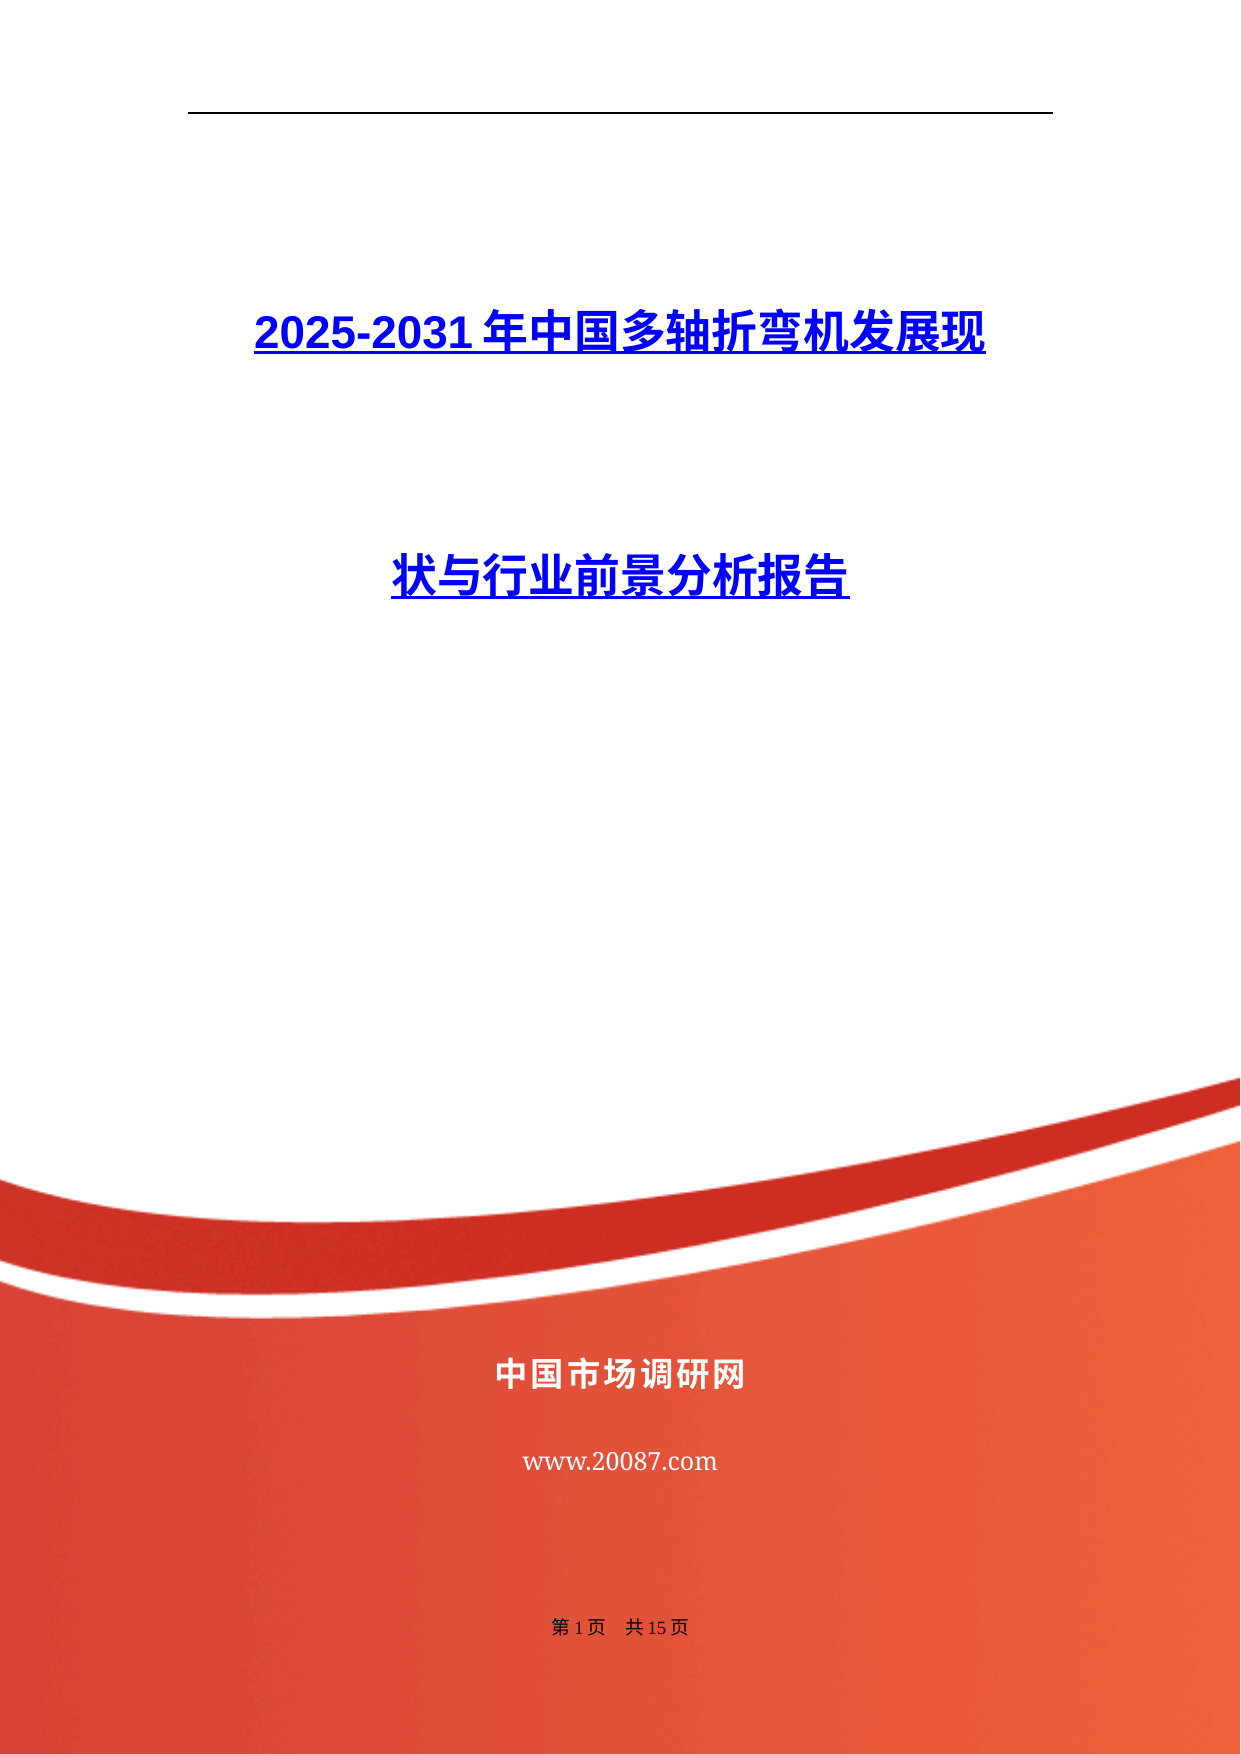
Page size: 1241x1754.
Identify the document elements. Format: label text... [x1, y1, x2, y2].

table_header 2025-2031年中国多轴折弯机发展现状与行业前景分析报告 [188, 207, 1053, 773]
subtitle 中国市场调研网 [187, 1339, 1053, 1404]
picture [0, 1006, 1241, 1754]
text www.20087.com [187, 1428, 1053, 1493]
